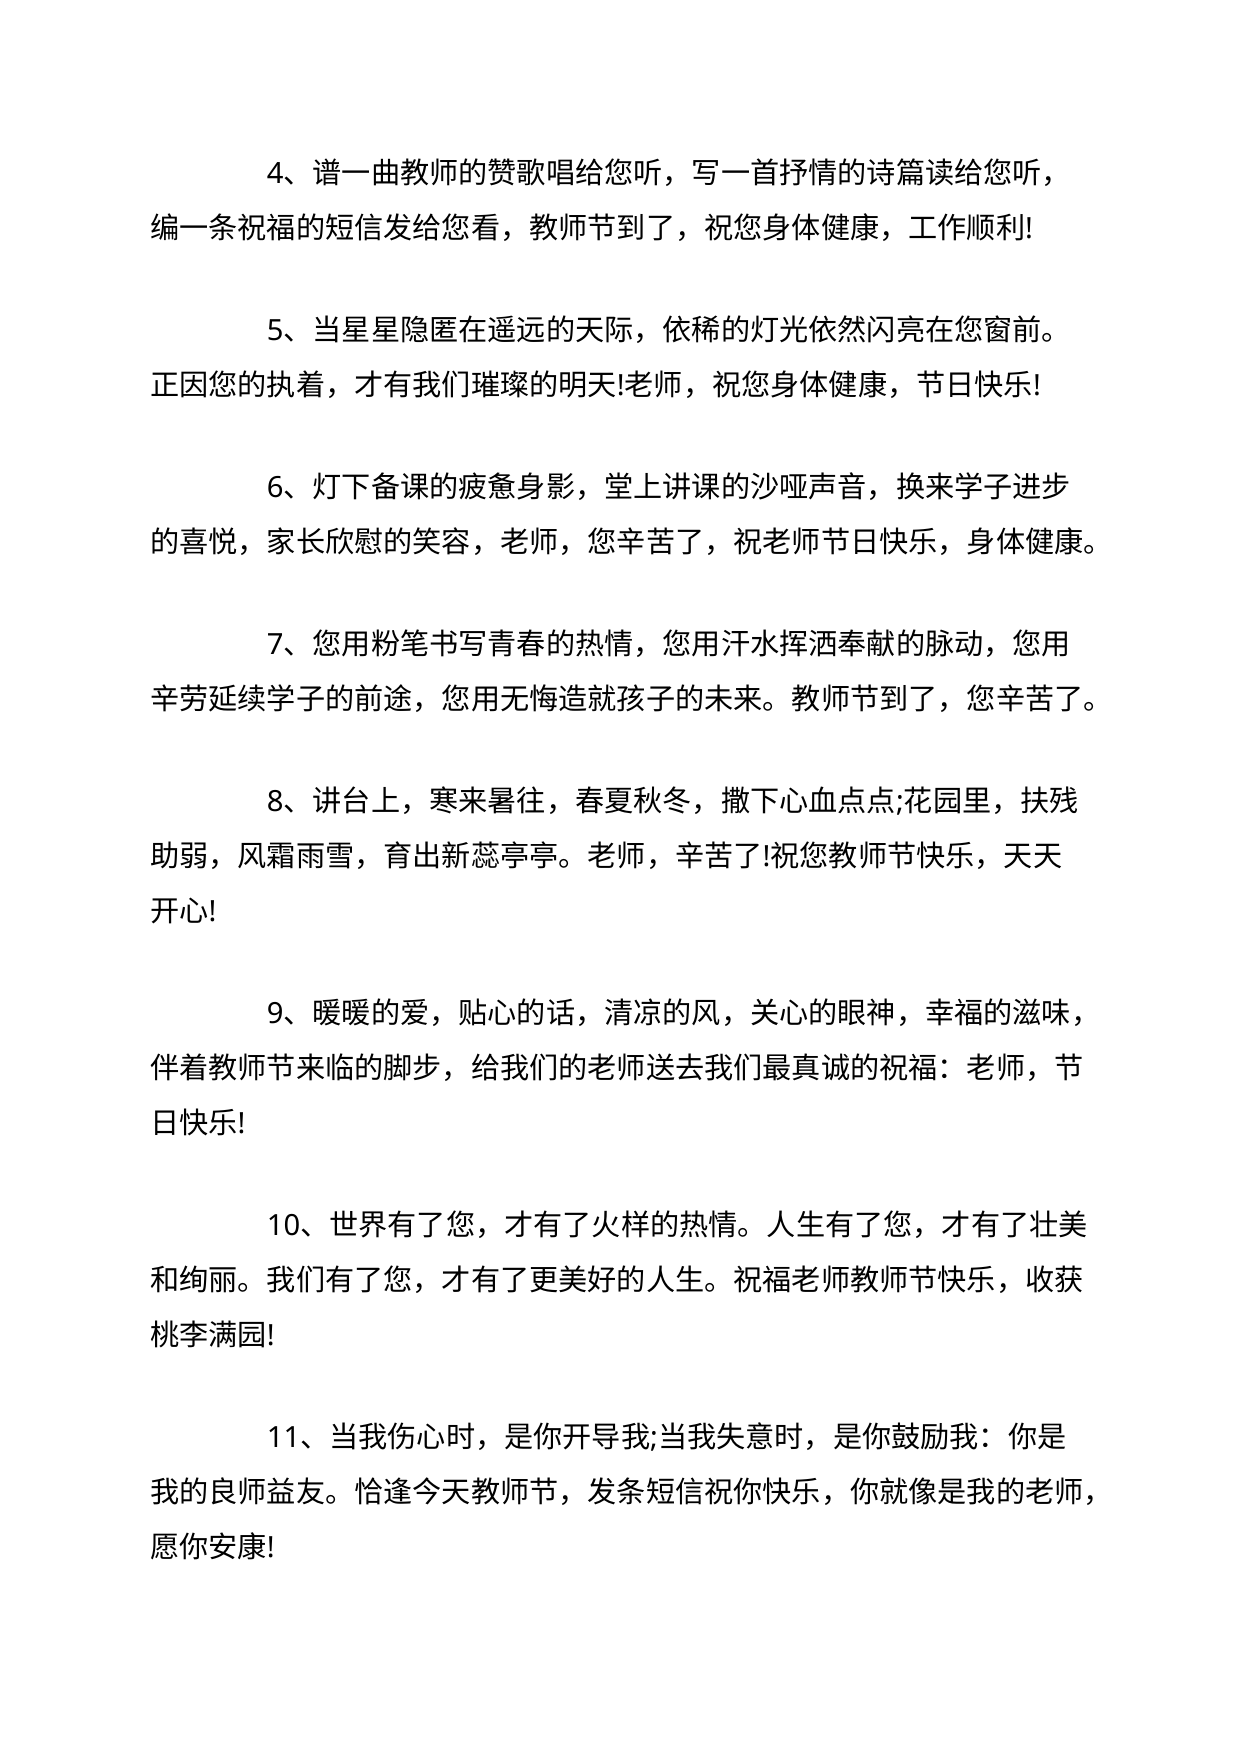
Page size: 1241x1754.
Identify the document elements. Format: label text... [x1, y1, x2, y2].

text 4、谱一曲教师的赞歌唱给您听，写一首抒情的诗篇读给您听，编一条祝福的短信发给您看，教师节到了，祝您身体健康，工作顺利! [150, 150, 1090, 247]
text 9、暖暖的爱，贴心的话，清凉的风，关心的眼神，幸福的滋味，伴着教师节来临的脚步，给我们的老师送去我们最真诚的祝福：老师，节日快乐! [150, 989, 1090, 1142]
text 8、讲台上，寒来暑往，春夏秋冬，撒下心血点点;花园里，扶残助弱，风霜雨雪，育出新蕊亭亭。老师，辛苦了!祝您教师节快乐，天天开心! [150, 777, 1090, 930]
text 10、世界有了您，才有了火样的热情。人生有了您，才有了壮美和绚丽。我们有了您，才有了更美好的人生。祝福老师教师节快乐，收获桃李满园! [150, 1201, 1090, 1354]
text 11、当我伤心时，是你开导我;当我失意时，是你鼓励我：你是我的良师益友。恰逢今天教师节，发条短信祝你快乐，你就像是我的老师，愿你安康! [150, 1413, 1090, 1566]
text 5、当星星隐匿在遥远的天际，依稀的灯光依然闪亮在您窗前。正因您的执着，才有我们璀璨的明天!老师，祝您身体健康，节日快乐! [150, 307, 1090, 404]
text 7、您用粉笔书写青春的热情，您用汗水挥洒奉献的脉动，您用辛劳延续学子的前途，您用无悔造就孩子的未来。教师节到了，您辛苦了。 [150, 621, 1090, 718]
text 6、灯下备课的疲惫身影，堂上讲课的沙哑声音，换来学子进步的喜悦，家长欣慰的笑容，老师，您辛苦了，祝老师节日快乐，身体健康。 [150, 464, 1090, 561]
